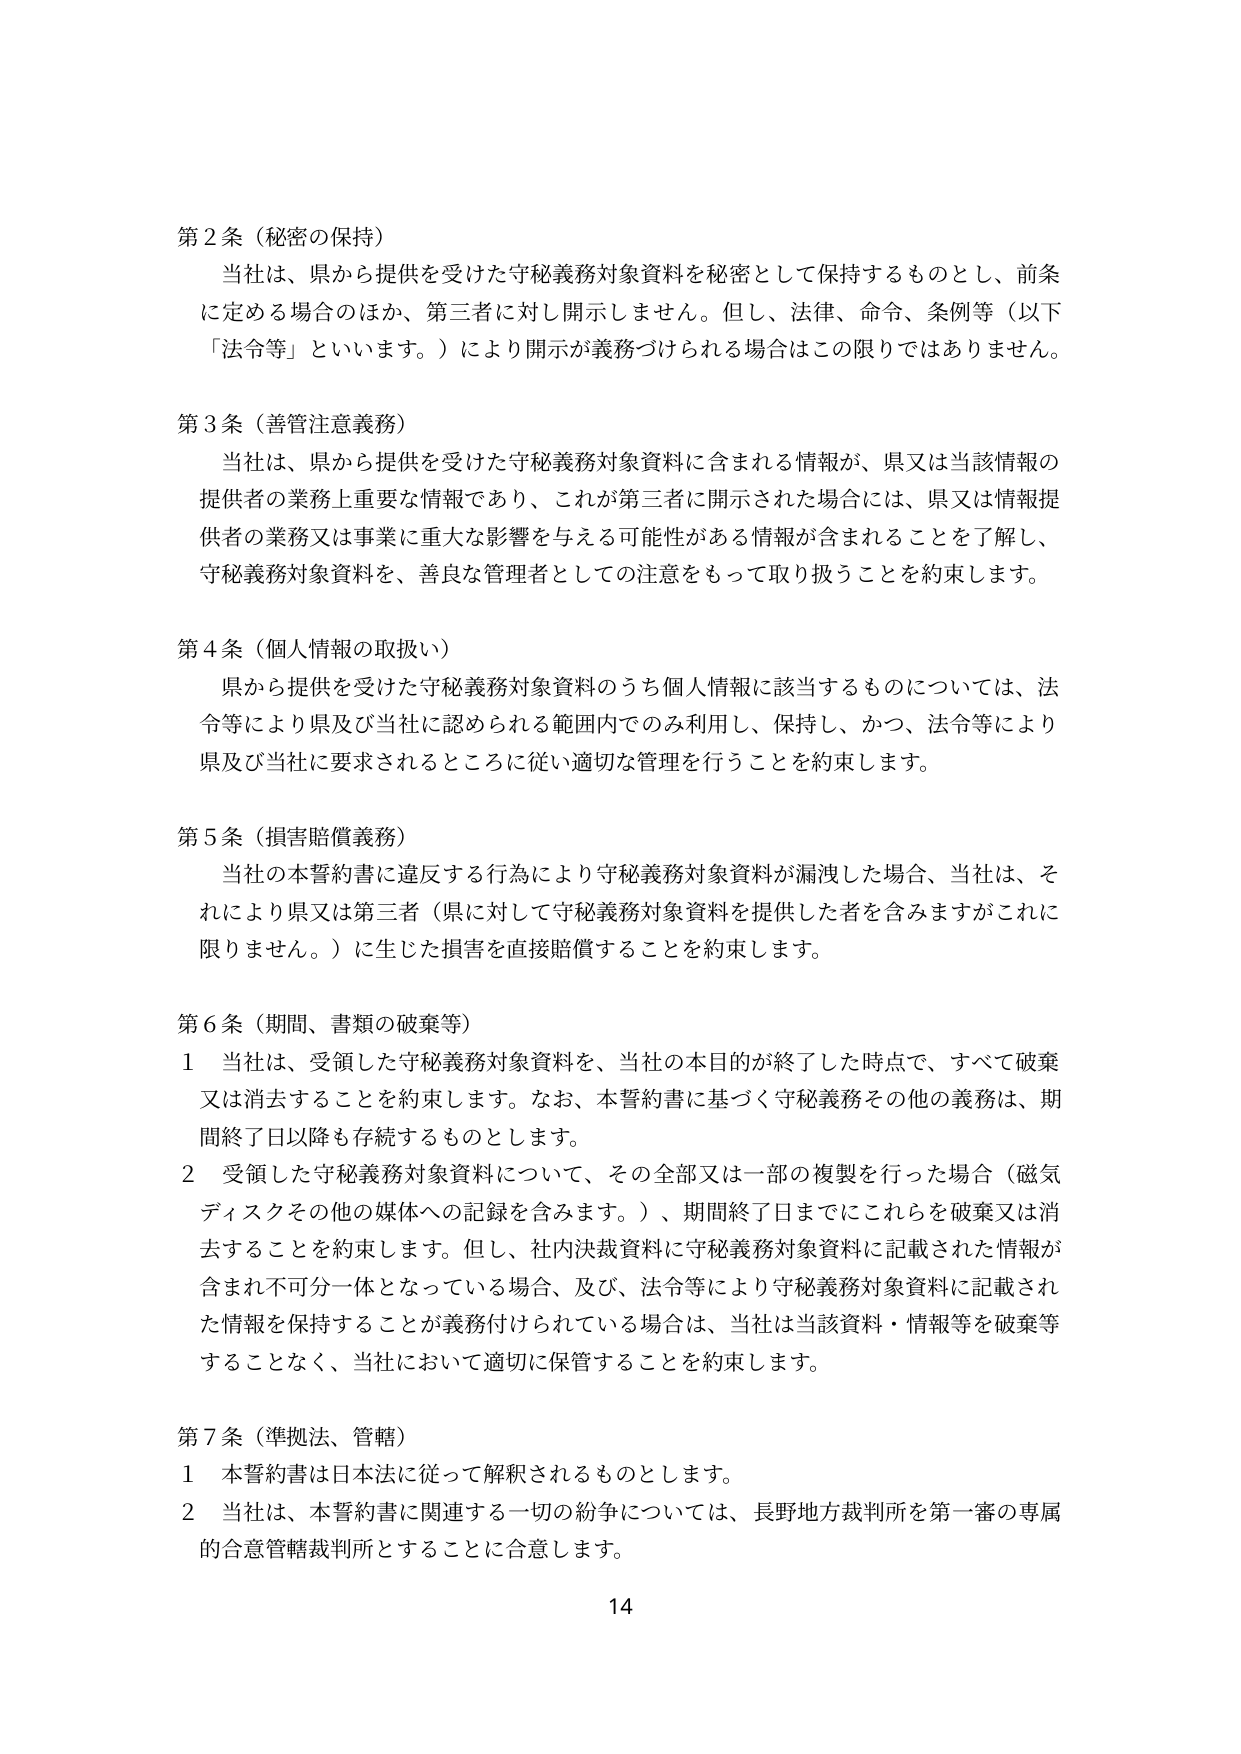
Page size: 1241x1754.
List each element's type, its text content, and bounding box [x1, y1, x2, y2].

text 第６条（期間、書類の破棄等） [177, 1004, 1063, 1042]
text 当社は、県から提供を受けた守秘義務対象資料に含まれる情報が、県又は当該情報の提供者の業務上重要な情報であり、これが第三者に開示された場合には、県又は情報提供者の業務又は事業に重大な影響を与える可能性がある情報が含まれることを了解し、守秘義務対象資料を、善良な管理者としての注意をもって取り扱うことを約束します。 [199, 442, 1063, 592]
text ２ 受領した守秘義務対象資料について、その全部又は一部の複製を行った場合（磁気ディスクその他の媒体への記録を含みます。）、期間終了日までにこれらを破棄又は消去することを約束します。但し、社内決裁資料に守秘義務対象資料に記載された情報が含まれ不可分一体となっている場合、及び、法令等により守秘義務対象資料に記載された情報を保持することが義務付けられている場合は、当社は当該資料・情報等を破棄等することなく、当社において適切に保管することを約束します。 [177, 1154, 1063, 1379]
text １ 当社は、受領した守秘義務対象資料を、当社の本目的が終了した時点で、すべて破棄又は消去することを約束します。なお、本誓約書に基づく守秘義務その他の義務は、期間終了日以降も存続するものとします。 [177, 1042, 1063, 1154]
text 第２条（秘密の保持） [177, 217, 1063, 254]
text 第５条（損害賠償義務） [177, 817, 1063, 854]
text 第３条（善管注意義務） [177, 404, 1063, 442]
text 当社は、県から提供を受けた守秘義務対象資料を秘密として保持するものとし、前条に定める場合のほか、第三者に対し開示しません。但し、法律、命令、条例等（以下「法令等」といいます。）により開示が義務づけられる場合はこの限りではありません。 [199, 254, 1063, 367]
text ２ 当社は、本誓約書に関連する一切の紛争については、長野地方裁判所を第一審の専属的合意管轄裁判所とすることに合意します。 [177, 1492, 1063, 1567]
text 当社の本誓約書に違反する行為により守秘義務対象資料が漏洩した場合、当社は、それにより県又は第三者（県に対して守秘義務対象資料を提供した者を含みますがこれに限りません。）に生じた損害を直接賠償することを約束します。 [199, 854, 1063, 967]
text 県から提供を受けた守秘義務対象資料のうち個人情報に該当するものについては、法令等により県及び当社に認められる範囲内でのみ利用し、保持し、かつ、法令等により県及び当社に要求されるところに従い適切な管理を行うことを約束します。 [199, 667, 1063, 779]
text 第４条（個人情報の取扱い） [177, 629, 1063, 667]
text １ 本誓約書は日本法に従って解釈されるものとします。 [177, 1454, 1063, 1492]
text 第７条（準拠法、管轄） [177, 1417, 1063, 1454]
